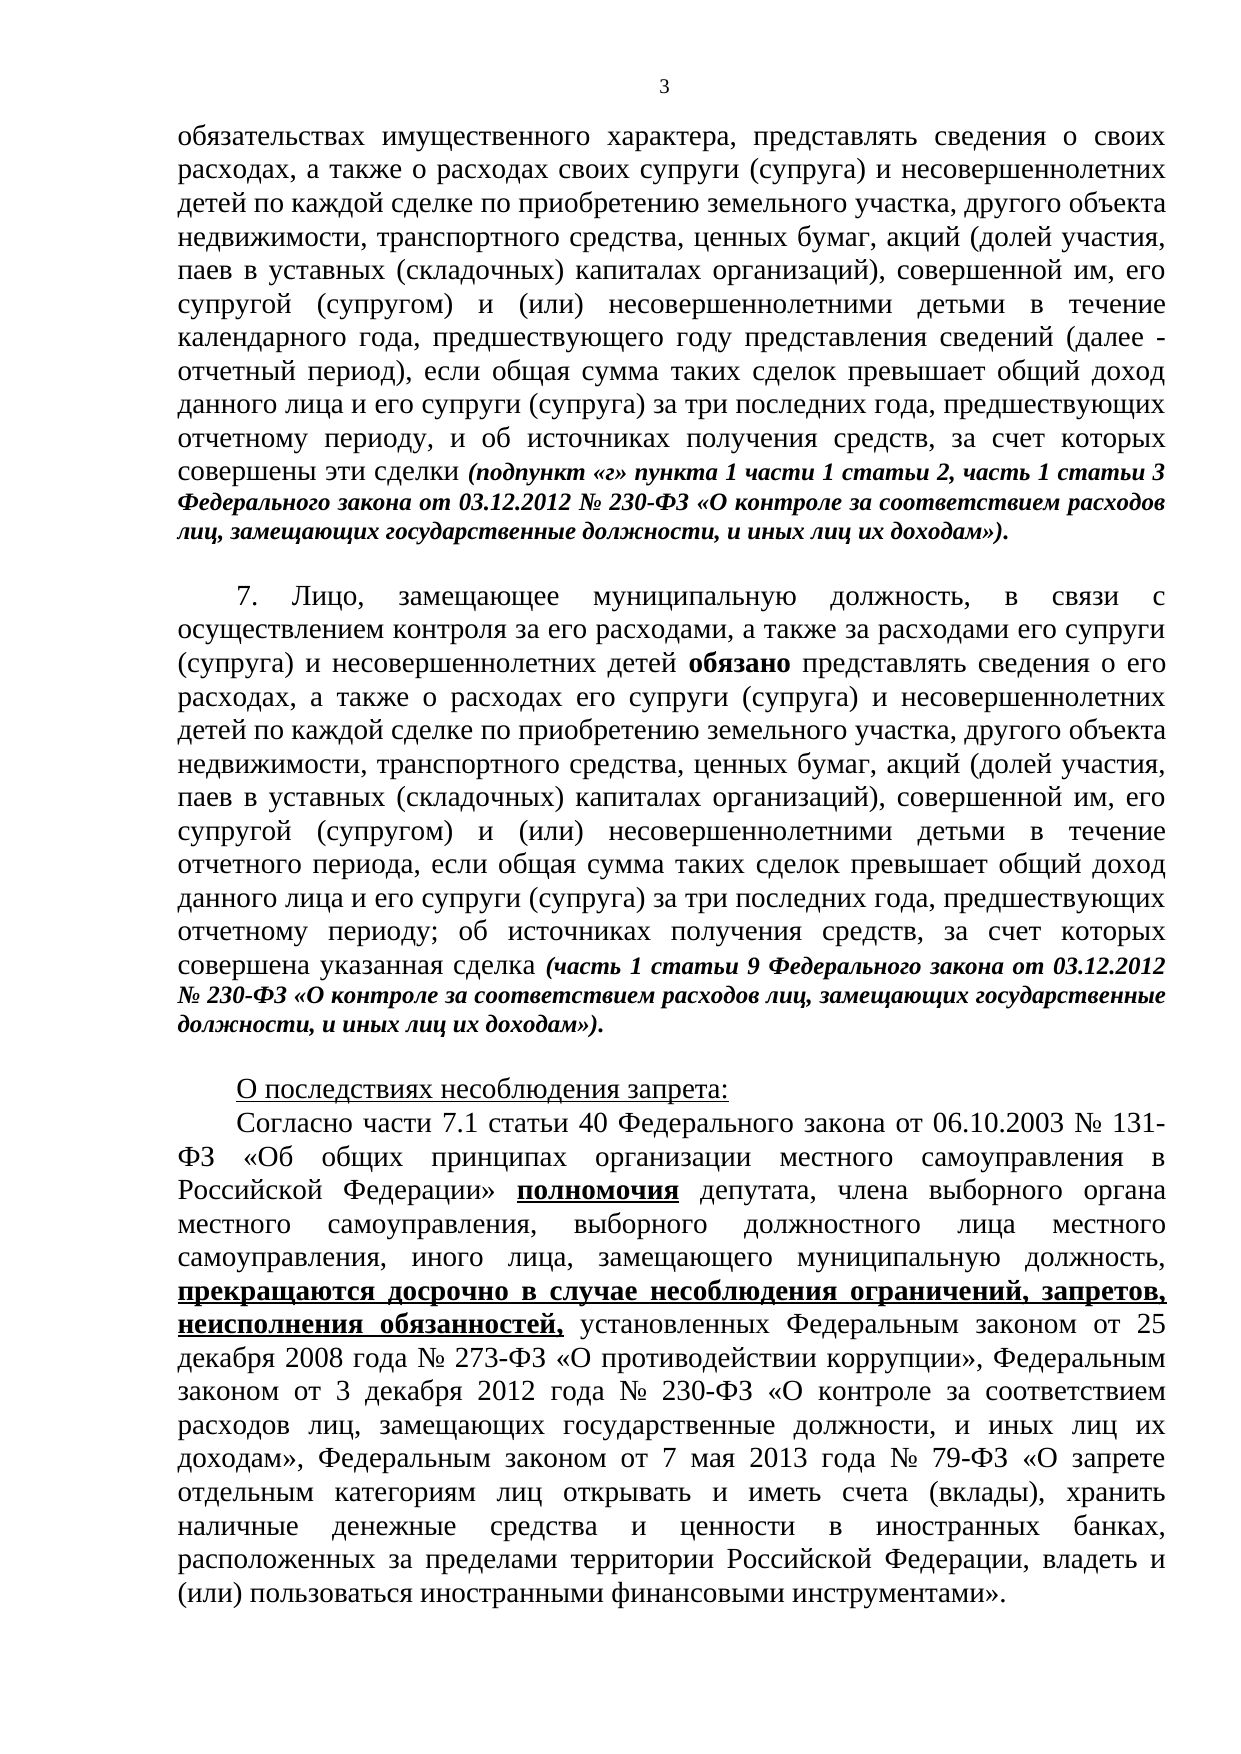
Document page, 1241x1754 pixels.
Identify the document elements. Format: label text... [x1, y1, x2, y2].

text Согласно части 7.1 статьи 40 Федерального закона от 06.10.2003 № 131-ФЗ «Об общих принципах организации местного самоуправления в Российской Федерации» полномочия депутата, члена выборного органа местного самоуправления, выборного должностного лица местного самоуправления, иного лица, замещающего муниципальную должность, прекращаются досрочно в случае несоблюдения ограничений, запретов, неисполнения обязанностей, установленных Федеральным законом от 25 декабря 2008 года № 273-ФЗ «О противодействии коррупции», Федеральным законом от 3 декабря 2012 года № 230-ФЗ «О контроле за соответствием расходов лиц, замещающих государственные должности, и иных лиц их доходам», Федеральным законом от 7 мая 2013 года № 79-ФЗ «О запрете отдельным категориям лиц открывать и иметь счета (вклады), хранить наличные денежные средства и ценности в иностранных банках, расположенных за пределами территории Российской Федерации, владеть и (или) пользоваться иностранными финансовыми инструментами». [177, 1105, 1167, 1302]
text 7. Лицо, замещающее муниципальную должность, в связи с осуществлением контроля за его расходами, а также за расходами его супруги (супруга) и несовершеннолетних детей обязано представлять сведения о его расходах, а также о расходах его супруги (супруга) и несовершеннолетних детей по каждой сделке по приобретению земельного участка, другого объекта недвижимости, транспортного средства, ценных бумаг, акций (долей участия, паев в уставных (складочных) капиталах организаций), совершенной им, его супругой (супругом) и (или) несовершеннолетними детьми в течение отчетного периода, если общая сумма таких сделок превышает общий доход данного лица и его супруги (супруга) за три последних года, предшествующих отчетному периоду; об источниках получения средств, за счет которых совершена указанная сделка (часть 1 статьи 9 Федерального закона от 03.12.2012 № 230-ФЗ «О контроле за соответствием расходов лиц, замещающих государственные должности, и иных лиц их доходам»). [177, 578, 1167, 1038]
text Согласно части 7.1 статьи 40 Федерального закона от 06.10.2003 № 131-ФЗ «Об общих принципах организации местного самоуправления в Российской Федерации» полномочия депутата, члена выборного органа местного самоуправления, выборного должностного лица местного самоуправления, иного лица, замещающего муниципальную должность, прекращаются досрочно в случае несоблюдения ограничений, запретов, неисполнения обязанностей, установленных Федеральным законом от 25 декабря 2008 года № 273-ФЗ «О противодействии коррупции», Федеральным законом от 3 декабря 2012 года № 230-ФЗ «О контроле за соответствием расходов лиц, замещающих государственные должности, и иных лиц их доходам», Федеральным законом от 7 мая 2013 года № 79-ФЗ «О запрете отдельным категориям лиц открывать и иметь счета (вклады), хранить наличные денежные средства и ценности в иностранных банках, расположенных за пределами территории Российской Федерации, владеть и (или) пользоваться иностранными финансовыми инструментами». [177, 1303, 1167, 1608]
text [177, 118, 1167, 544]
text О последствиях несоблюдения запрета: [177, 1072, 1167, 1105]
